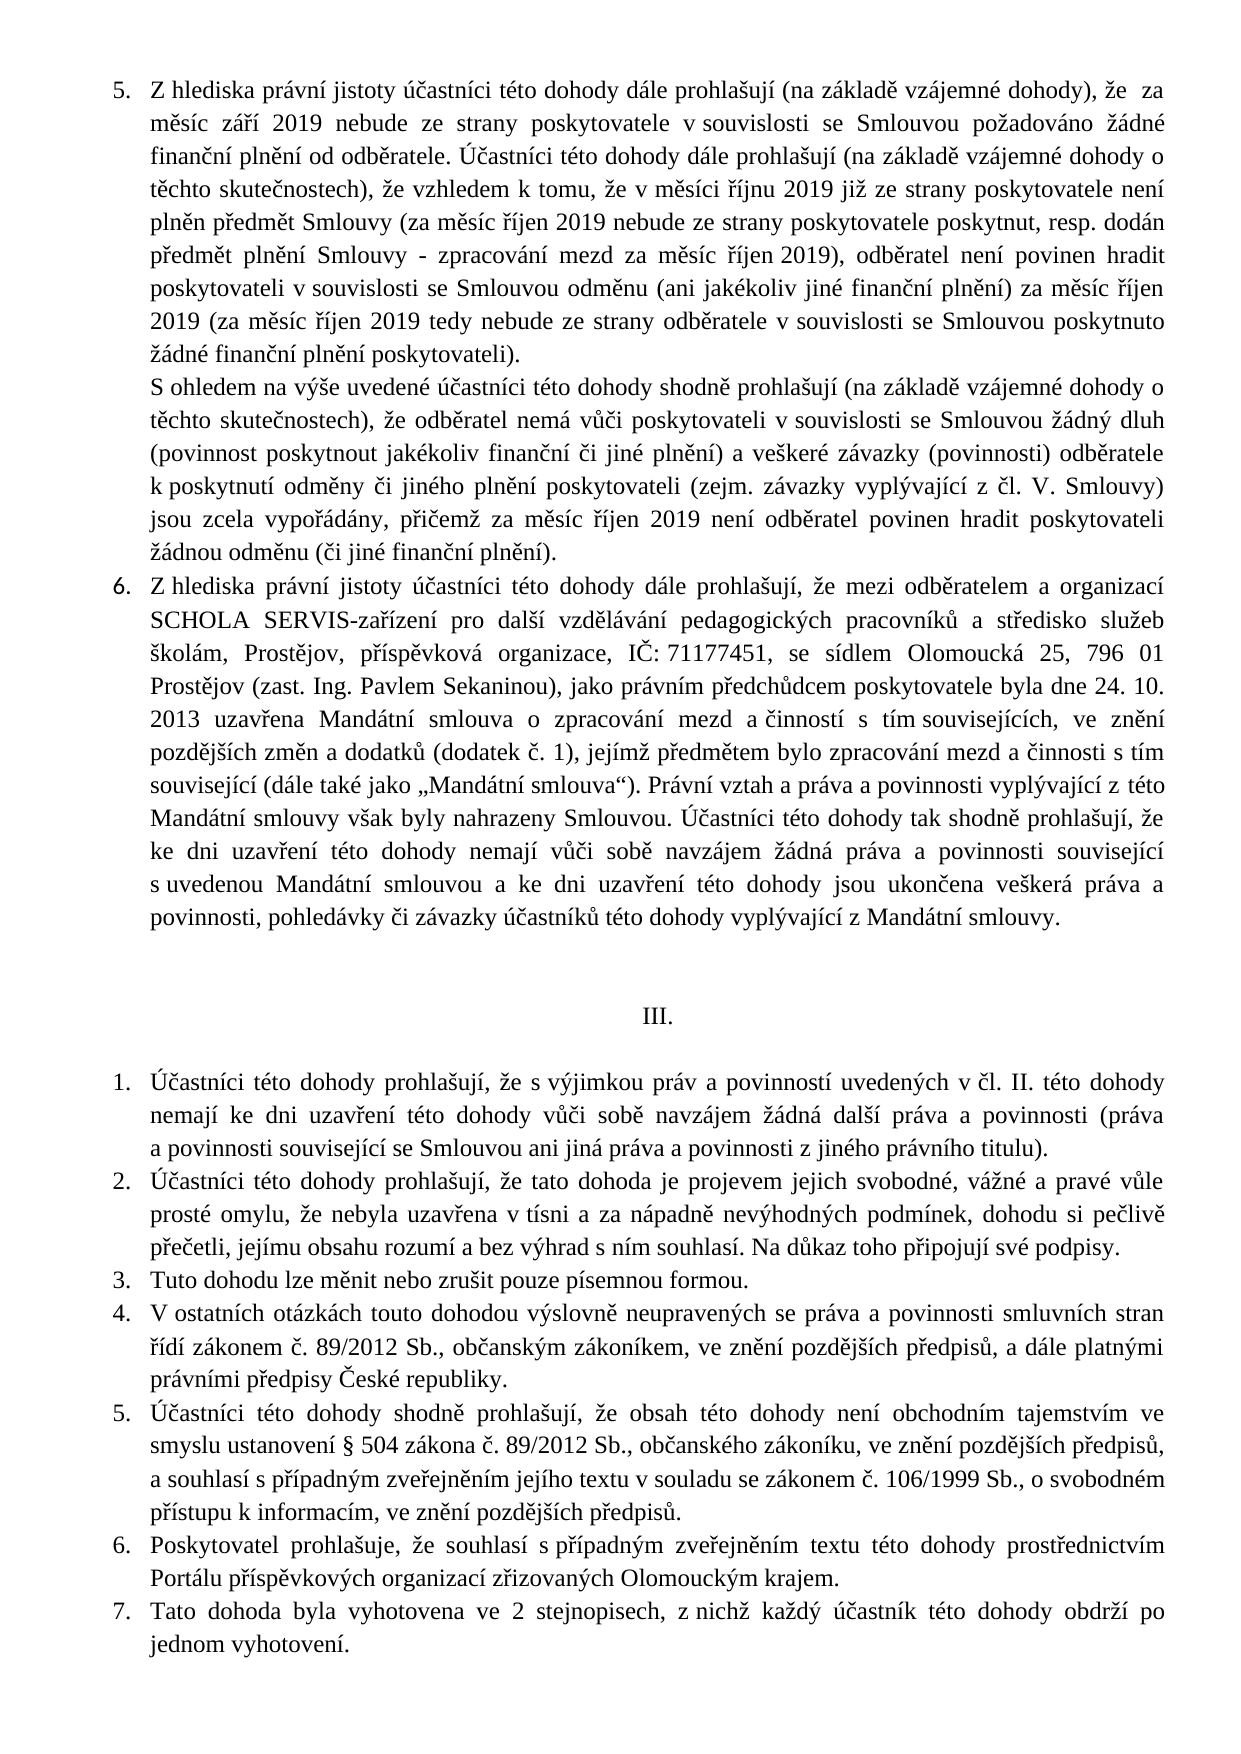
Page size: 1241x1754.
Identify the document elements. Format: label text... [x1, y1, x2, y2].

list Účastníci této dohody shodně prohlašují, že obsah této dohody není obchodním tajemstvím ve smyslu ustanovení § 504 zákona č. 89/2012 Sb., občanského zákoníku, ve znění pozdějších předpisů, a souhlasí s případným zveřejněním jejího textu v souladu se zákonem č. 106/1999 Sb., o svobodném přístupu k informacím, ve znění pozdějších předpisů. [112, 1398, 1165, 1525]
list Tato dohoda byla vyhotovena ve 2 stejnopisech, z nichž každý účastník této dohody obdrží po jednom vyhotovení. [112, 1596, 1165, 1657]
list V ostatních otázkách touto dohodou výslovně neupravených se práva a povinnosti smluvních stran řídí zákonem č. 89/2012 Sb., občanským zákoníkem, ve znění pozdějších předpisů, a dále platnými právními předpisy České republiky. [112, 1298, 1165, 1393]
list III. [150, 1001, 1165, 1030]
list Tuto dohodu lze měnit nebo zrušit pouze písemnou formou. [112, 1266, 1165, 1294]
list Účastníci této dohody prohlašují, že s výjimkou práv a povinností uvedených v čl. II. této dohody nemají ke dni uzavření této dohody vůči sobě navzájem žádná další práva a povinnosti (práva a povinnosti související se Smlouvou ani jiná práva a povinnosti z jiného právního titulu). [112, 1067, 1165, 1162]
list Poskytovatel prohlašuje, že souhlasí s případným zveřejněním textu této dohody prostřednictvím Portálu příspěvkových organizací zřizovaných Olomouckým krajem. [112, 1530, 1165, 1591]
list Z hlediska právní jistoty účastníci této dohody dále prohlašují, že mezi odběratelem a organizací SCHOLA SERVIS-zařízení pro další vzdělávání pedagogických pracovníků a středisko služeb školám, Prostějov, příspěvková organizace, IČ: 71177451, se sídlem Olomoucká 25, 796 01 Prostějov (zast. Ing. Pavlem Sekaninou), jako právním předchůdcem poskytovatele byla dne 24. 10. 2013 uzavřena Mandátní smlouva o zpracování mezd a činností s tím souvisejících, ve znění pozdějších změn a dodatků (dodatek č. 1), jejímž předmětem bylo zpracování mezd a činnosti s tím související (dále také jako „Mandátní smlouva“). Právní vztah a práva a povinnosti vyplývající z této Mandátní smlouvy však byly nahrazeny Smlouvou. Účastníci této dohody tak shodně prohlašují, že ke dni uzavření této dohody nemají vůči sobě navzájem žádná práva a povinnosti související s uvedenou Mandátní smlouvou a ke dni uzavření této dohody jsou ukončena veškerá práva a povinnosti, pohledávky či závazky účastníků této dohody vyplývající z Mandátní smlouvy. [112, 570, 1165, 931]
list Účastníci této dohody prohlašují, že tato dohoda je projevem jejich svobodné, vážné a pravé vůle prosté omylu, že nebyla uzavřena v tísni a za nápadně nevýhodných podmínek, dohodu si pečlivě přečetli, jejímu obsahu rozumí a bez výhrad s ním souhlasí. Na důkaz toho připojují své podpisy. [112, 1166, 1165, 1261]
list Z hlediska právní jistoty účastníci této dohody dále prohlašují (na základě vzájemné dohody), že za měsíc září 2019 nebude ze strany poskytovatele v souvislosti se Smlouvou požadováno žádné finanční plnění od odběratele. Účastníci této dohody dále prohlašují (na základě vzájemné dohody o těchto skutečnostech), že vzhledem k tomu, že v měsíci říjnu 2019 již ze strany poskytovatele není plněn předmět Smlouvy (za měsíc říjen 2019 nebude ze strany poskytovatele poskytnut, resp. dodán předmět plnění Smlouvy - zpracování mezd za měsíc říjen 2019), odběratel není povinen hradit poskytovateli v souvislosti se Smlouvou odměnu (ani jakékoliv jiné finanční plnění) za měsíc říjen 2019 (za měsíc říjen 2019 tedy nebude ze strany odběratele v souvislosti se Smlouvou poskytnuto žádné finanční plnění poskytovateli). [112, 75, 1165, 368]
list S ohledem na výše uvedené účastníci této dohody shodně prohlašují (na základě vzájemné dohody o těchto skutečnostech), že odběratel nemá vůči poskytovateli v souvislosti se Smlouvou žádný dluh (povinnost poskytnout jakékoliv finanční či jiné plnění) a veškeré závazky (povinnosti) odběratele k poskytnutí odměny či jiného plnění poskytovateli (zejm. závazky vyplývající z čl. V. Smlouvy) jsou zcela vypořádány, přičemž za měsíc říjen 2019 není odběratel povinen hradit poskytovateli žádnou odměnu (či jiné finanční plnění). [150, 372, 1165, 566]
